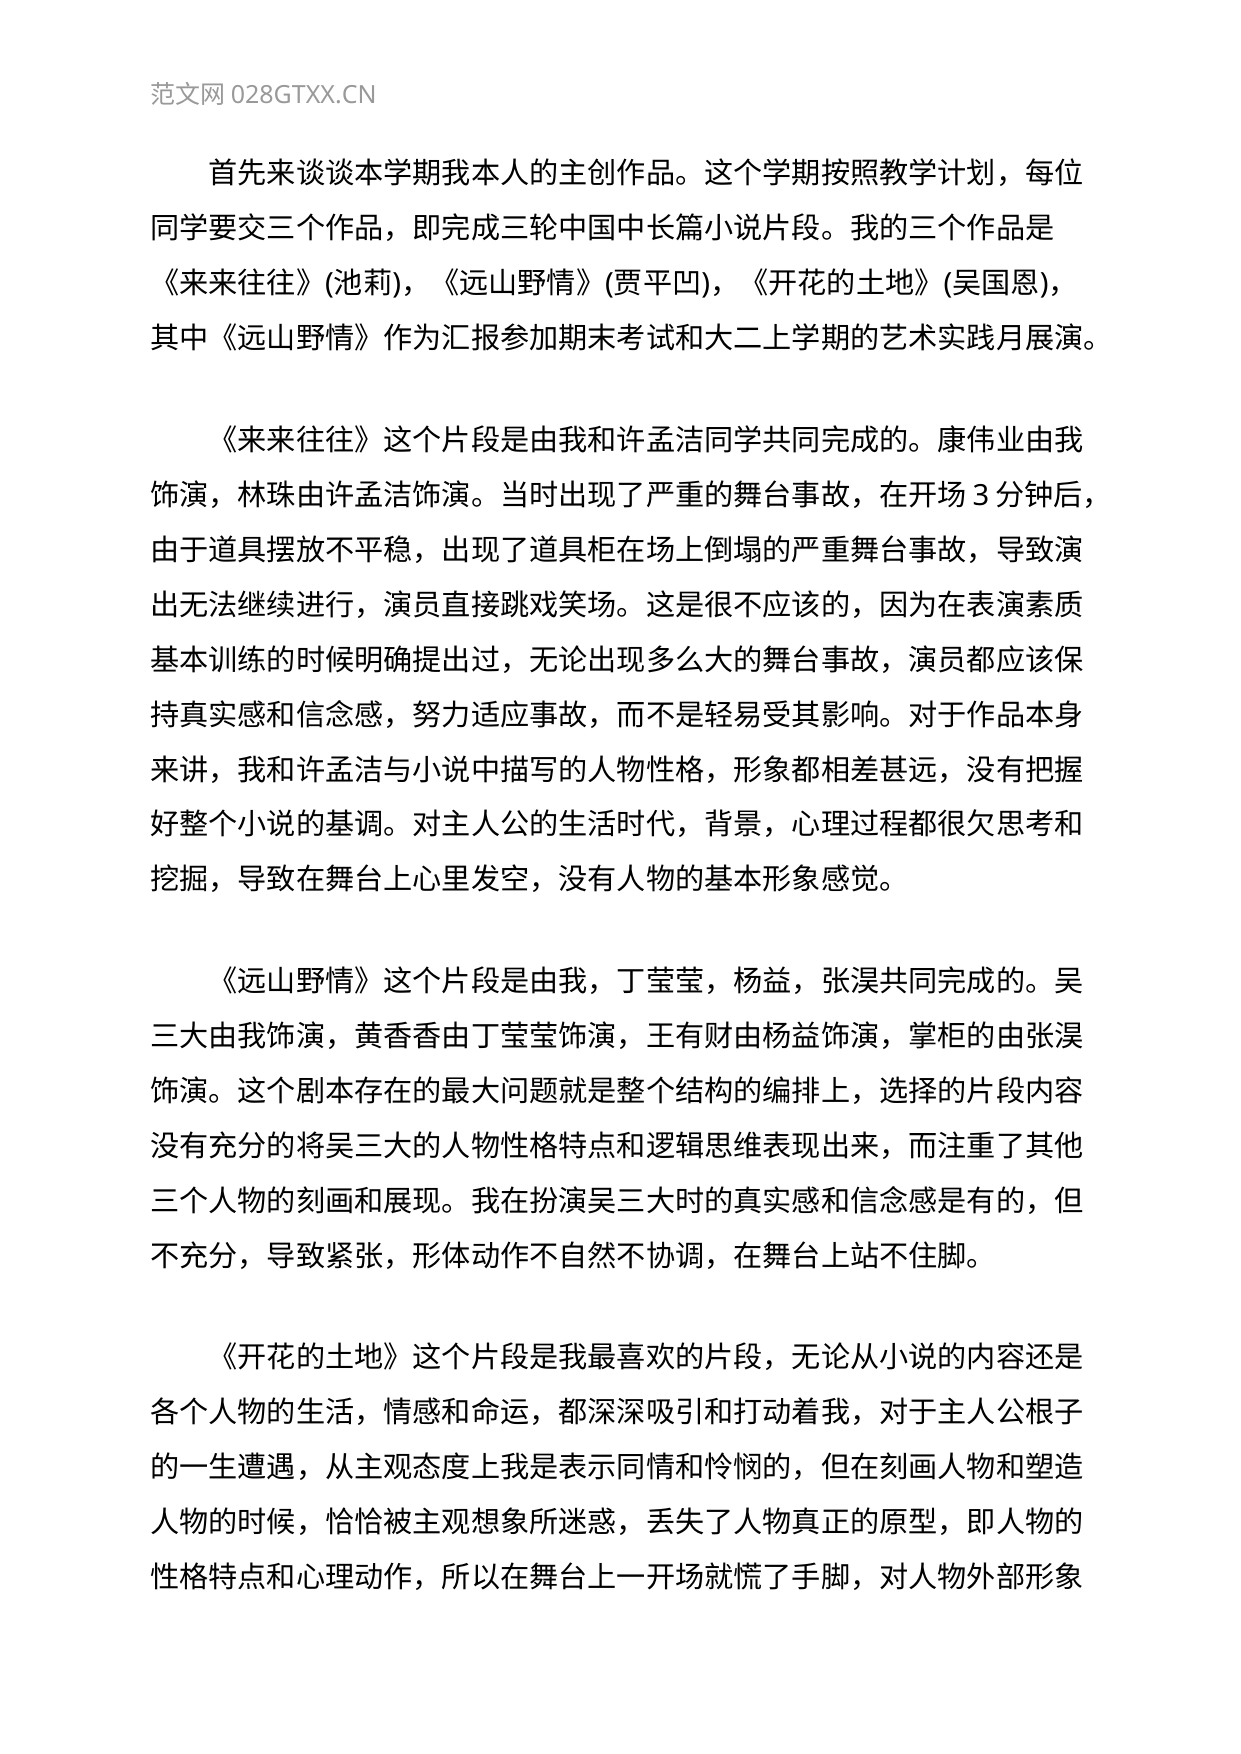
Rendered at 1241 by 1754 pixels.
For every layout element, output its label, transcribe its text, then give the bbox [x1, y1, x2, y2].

text 首先来谈谈本学期我本人的主创作品。这个学期按照教学计划，每位同学要交三个作品，即完成三轮中国中长篇小说片段。我的三个作品是《来来往往》(池莉)，《远山野情》(贾平凹)，《开花的土地》(吴国恩)，其中《远山野情》作为汇报参加期末考试和大二上学期的艺术实践月展演。 [150, 150, 1090, 357]
text 《远山野情》这个片段是由我，丁莹莹，杨益，张淏共同完成的。吴三大由我饰演，黄香香由丁莹莹饰演，王有财由杨益饰演，掌柜的由张淏饰演。这个剧本存在的最大问题就是整个结构的编排上，选择的片段内容没有充分的将吴三大的人物性格特点和逻辑思维表现出来，而注重了其他三个人物的刻画和展现。我在扮演吴三大时的真实感和信念感是有的，但不充分，导致紧张，形体动作不自然不协调，在舞台上站不住脚。 [150, 958, 1090, 1274]
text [150, 1334, 1090, 1596]
text 《来来往往》这个片段是由我和许孟洁同学共同完成的。康伟业由我饰演，林珠由许孟洁饰演。当时出现了严重的舞台事故，在开场3分钟后，由于道具摆放不平稳，出现了道具柜在场上倒塌的严重舞台事故，导致演出无法继续进行，演员直接跳戏笑场。这是很不应该的，因为在表演素质基本训练的时候明确提出过，无论出现多么大的舞台事故，演员都应该保持真实感和信念感，努力适应事故，而不是轻易受其影响。对于作品本身来讲，我和许孟洁与小说中描写的人物性格，形象都相差甚远，没有把握好整个小说的基调。对主人公的生活时代，背景，心理过程都很欠思考和挖掘，导致在舞台上心里发空，没有人物的基本形象感觉。 [150, 417, 1090, 898]
